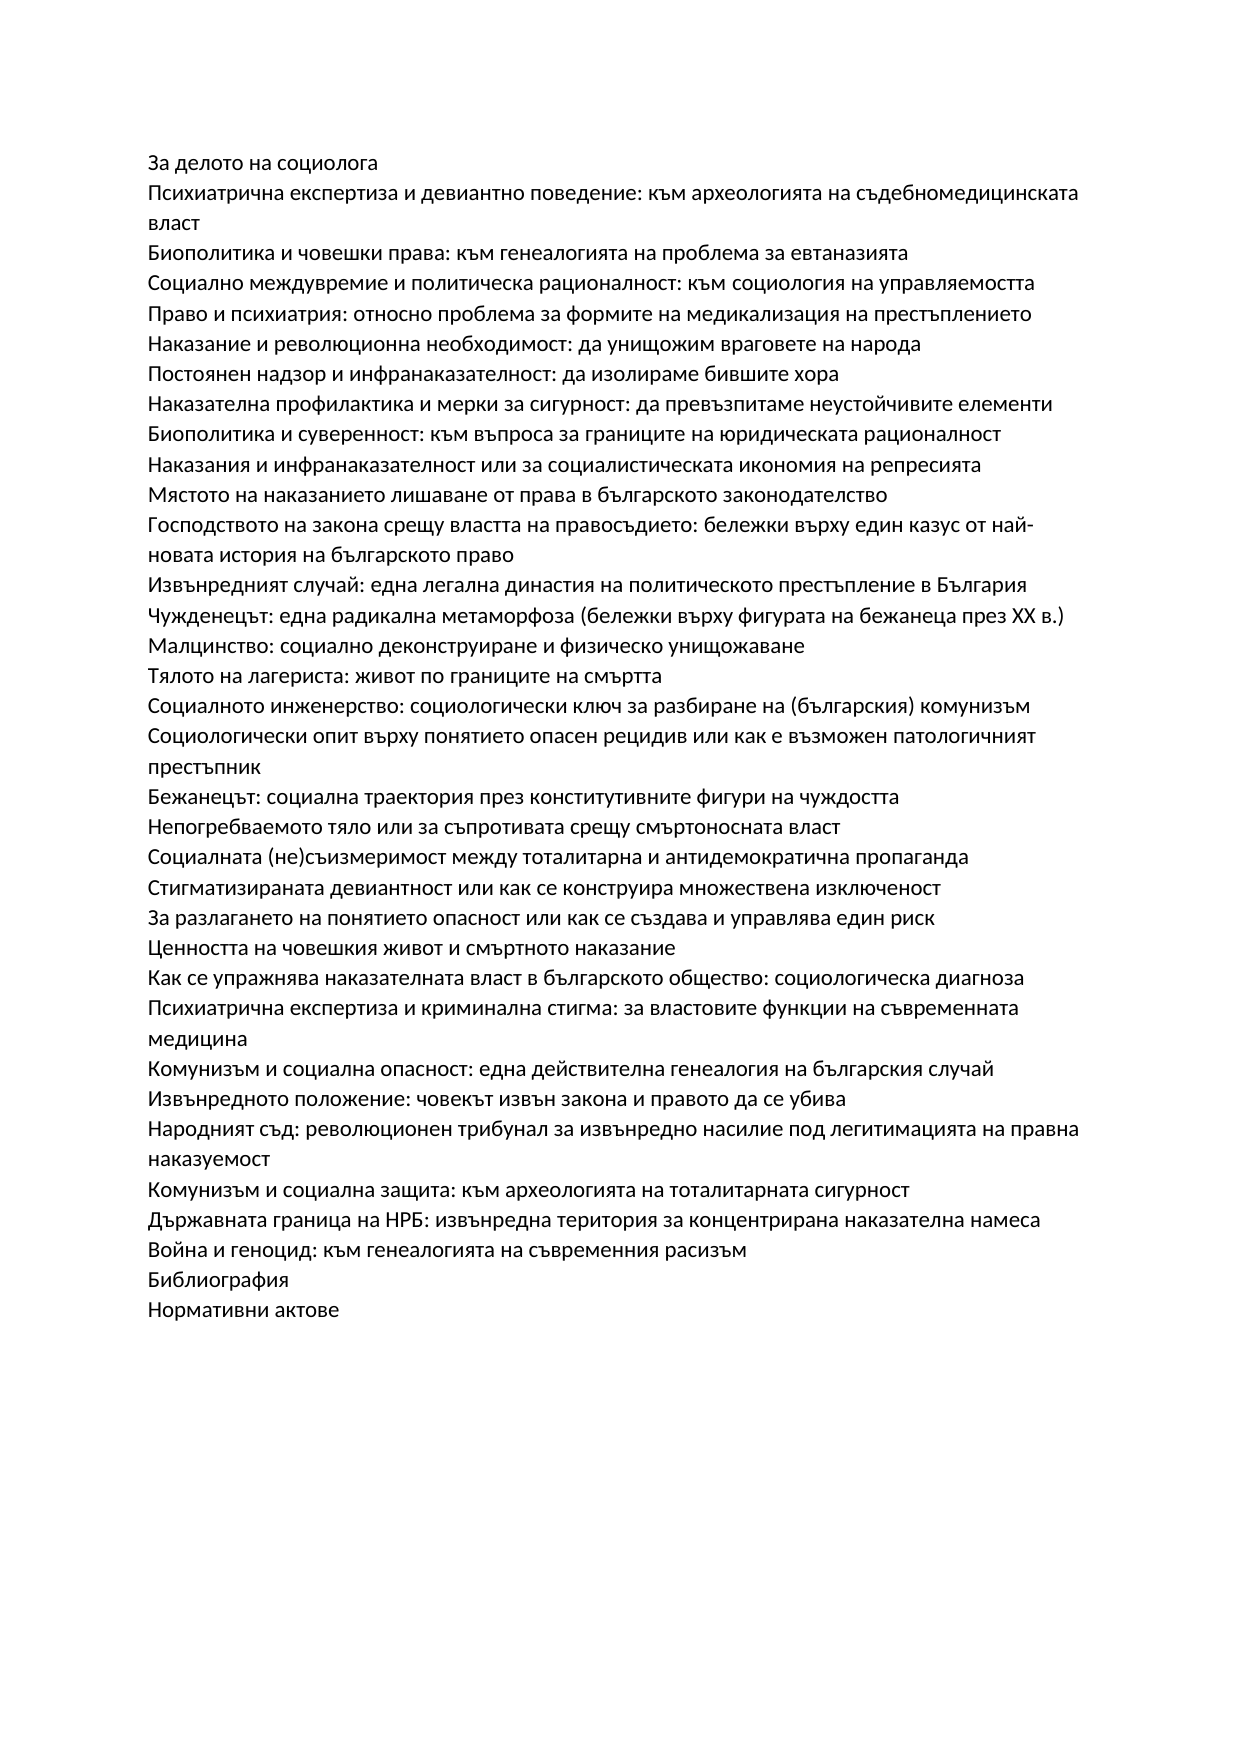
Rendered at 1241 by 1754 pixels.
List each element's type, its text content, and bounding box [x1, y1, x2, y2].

text За делото на социолога Психиатрична експертиза и девиантно поведение: към археологията на съдебномедицинската власт Биополитика и човешки права: към генеалогията на проблема за евтаназията Социално междувремие и политическа рационалност: към социология на управляемостта Право и психиатрия: относно проблема за формите на медикализация на престъплението Наказание и революционна необходимост: да унищожим враговете на народа Постоянен надзор и инфранаказателност: да изолираме бившите хора Наказателна профилактика и мерки за сигурност: да превъзпитаме неустойчивите елементи Биополитика и суверенност: към въпроса за границите на юридическата рационалност Наказания и инфранаказателност или за социалистическата икономия на репресията Мястото на наказанието лишаване от права в българското законодателство Господството на закона срещу властта на правосъдието: бележки върху един казус от най-новата история на българското право Извънредният случай: една легална династия на политическото престъпление в България Чужденецът: една радикална метаморфоза (бележки върху фигурата на бежанеца през XX в.) Малцинство: социално деконструиране и физическо унищожаване Тялото на лагериста: живот по границите на смъртта Социалното инженерство: социологически ключ за разбиране на (българския) комунизъм Социологически опит върху понятието опасен рецидив или как е възможен патологичният престъпник Бежанецът: социална траектория през конститутивните фигури на чуждостта Непогребваемото тяло или за съпротивата срещу смъртоносната власт Социалната (не)съизмеримост между тоталитарна и антидемократична пропаганда Стигматизираната девиантност или как се конструира множествена изключеност За разлагането на понятието опасност или как се създава и управлява един риск Ценността на човешкия живот и смъртното наказание Как се упражнява наказателната власт в българското общество: социологическа диагноза Психиатрична експертиза и криминална стигма: за властовите функции на съвременната медицина Комунизъм и социална опасност: една действителна генеалогия на българския случай Извънредното положение: човекът извън закона и правото да се убива Народният съд: революционен трибунал за извънредно насилие под легитимацията на правна наказуемост Комунизъм и социална защита: към археологията на тоталитарната сигурност Държавната граница на НРБ: извънредна територия за концентрирана наказателна намеса Война и геноцид: към генеалогията на съвременния расизъм Библиография Нормативни актове [148, 148, 1093, 1323]
